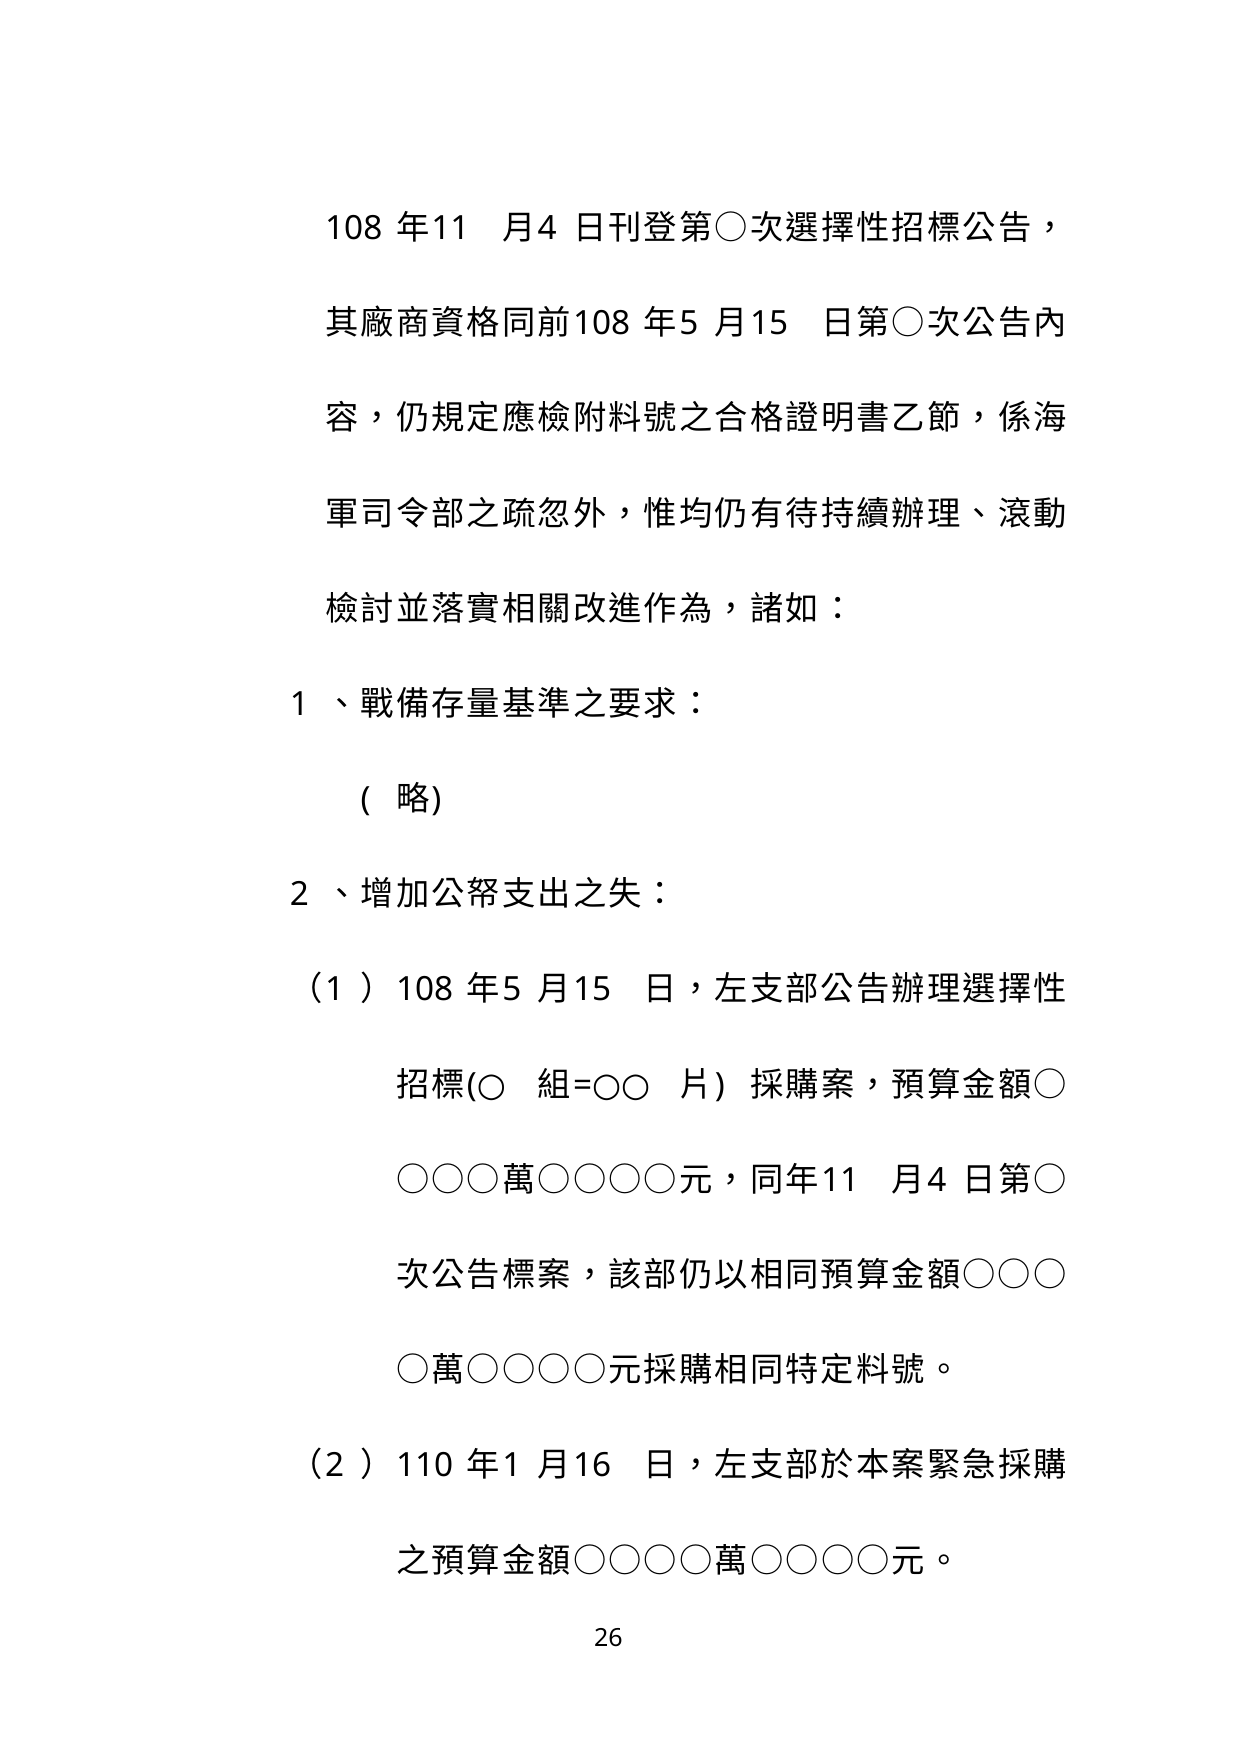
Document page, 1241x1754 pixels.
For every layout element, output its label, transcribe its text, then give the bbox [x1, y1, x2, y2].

subtitle 110年1月16日，左支部於本案緊急採購之預算金額○○○○萬○○○○元。 [272, 1415, 1069, 1605]
subtitle 108年5月15日，左支部公告辦理選擇性招標(○組=○○片)採購案，預算金額○○○○萬○○○○元，同年11月4日第○次公告標案，該部仍以相同預算金額○○○○萬○○○○元採購相同特定料號。 [272, 939, 1069, 1415]
subtitle (略) [325, 748, 1069, 844]
subtitle 增加公帑支出之失： [272, 844, 1069, 939]
subtitle 經核，除國防部業已於工程會諮詢會議時表示，108年11月4日刊登第○次選擇性招標公告，其廠商資格同前108年5月15日第○次公告內容，仍規定應檢附料號之合格證明書乙節，係海軍司令部之疏忽外，惟均仍有待持續辦理、滾動檢討並落實相關改進作為，諸如： [219, 177, 1069, 653]
subtitle 戰備存量基準之要求： [272, 653, 1069, 748]
